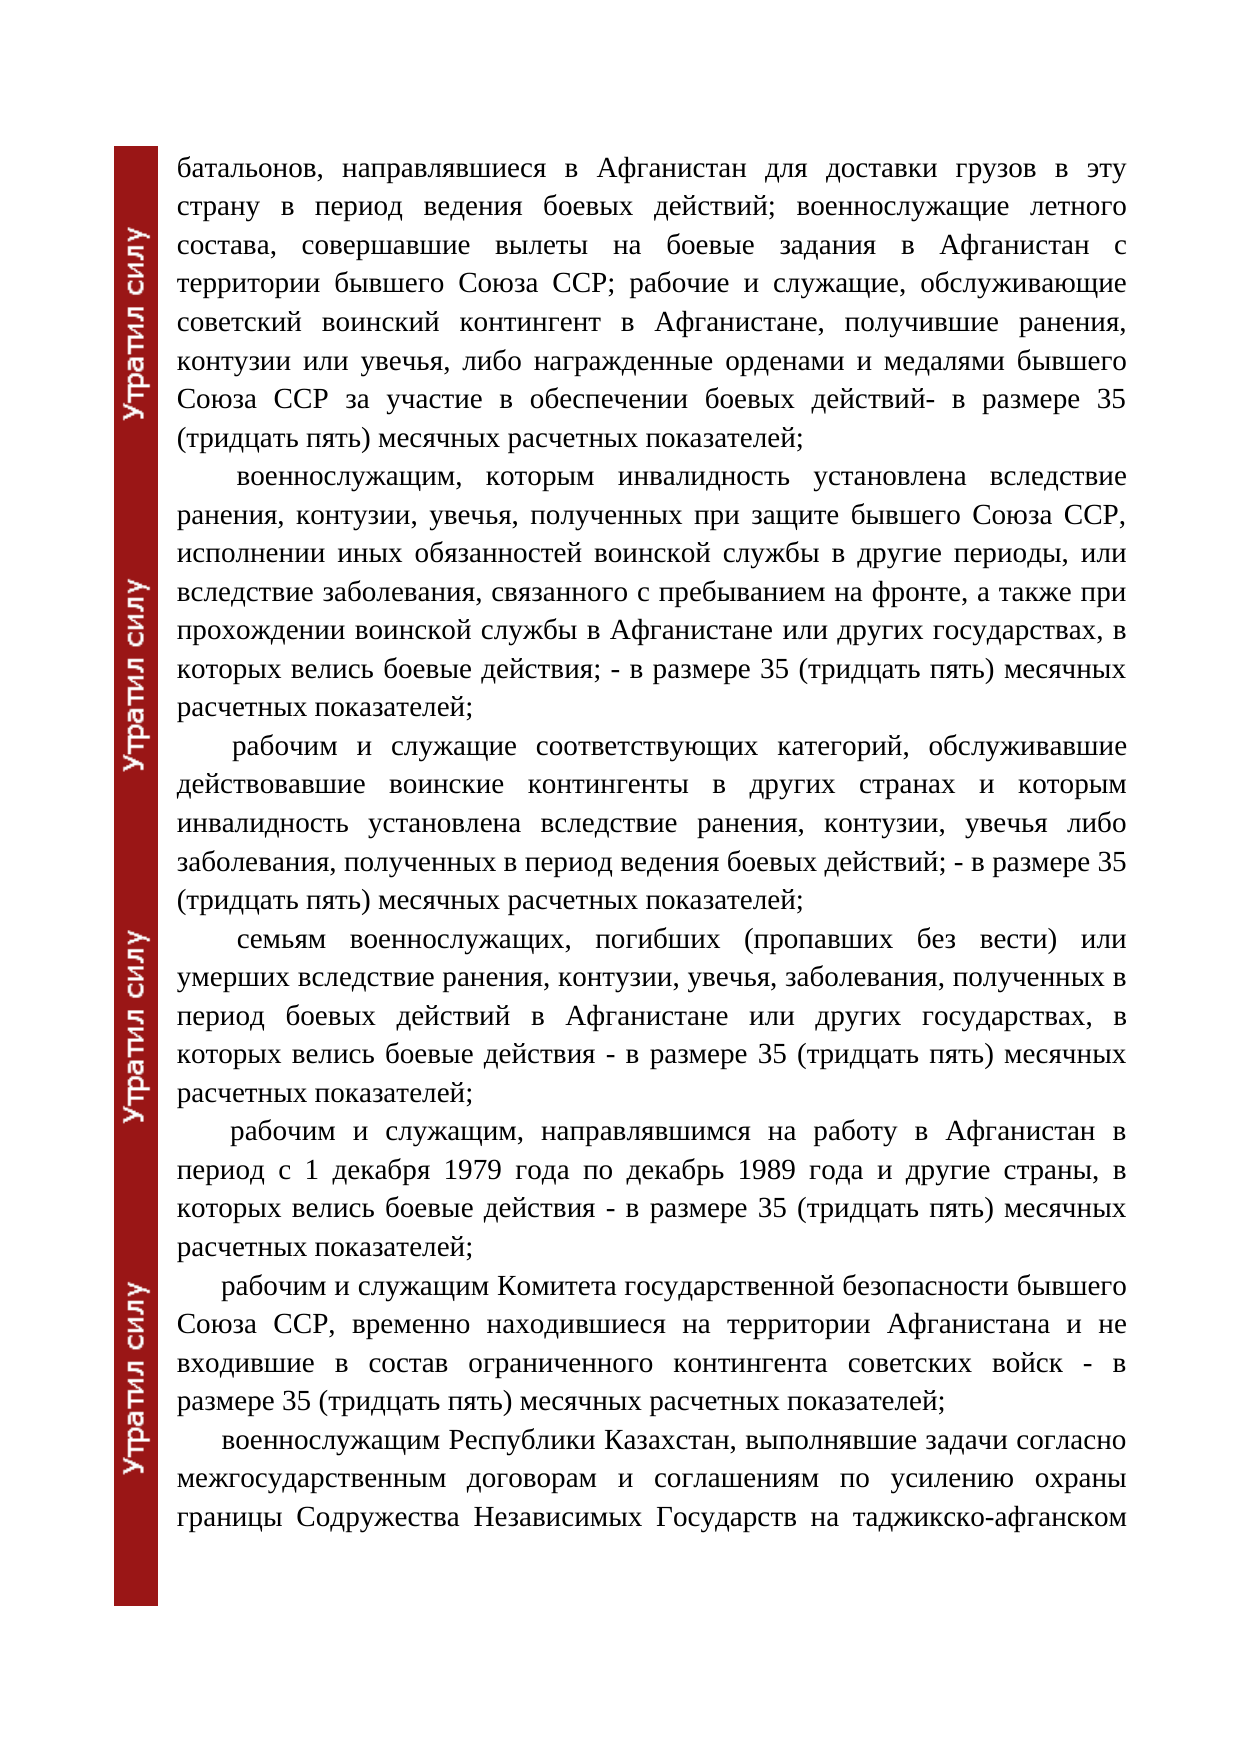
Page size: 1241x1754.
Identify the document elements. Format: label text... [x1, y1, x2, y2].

picture [114, 723, 158, 728]
picture [114, 1417, 158, 1422]
text военнослужащим, которым инвалидность установлена вследствие ранения, контузии, увечья, полученных при защите бывшего Союза ССР, исполнении иных обязанностей воинской службы в другие периоды, или вследствие заболевания, связанного с пребыванием на фронте, а также при прохождении воинской службы в Афганистане или других государствах, в которых велись боевые действия; - в размере 35 (тридцать пять) месячных расчетных показателей; [112, 458, 1128, 723]
text рабочим и служащим, направлявшимся на работу в Афганистан в период с 1 декабря 1979 года по декабрь 1989 года и другие страны, в которых велись боевые действия - в размере 35 (тридцать пять) месячных расчетных показателей; [112, 1113, 1128, 1263]
text семьям военнослужащих, погибших (пропавших без вести) или умерших вследствие ранения, контузии, увечья, заболевания, полученных в период боевых действий в Афганистане или других государствах, в которых велись боевые действия - в размере 35 (тридцать пять) месячных расчетных показателей; [112, 921, 1128, 1108]
picture [114, 146, 158, 150]
picture [114, 453, 158, 458]
text рабочим и служащим Комитета государственной безопасности бывшего Союза ССР, временно находившиеся на территории Афганистана и не входившие в состав ограниченного контингента советских войск - в размере 35 (тридцать пять) месячных расчетных показателей; [112, 1268, 1128, 1417]
picture [114, 916, 158, 921]
picture [114, 1263, 158, 1268]
picture [114, 1532, 158, 1606]
text рабочим и служащие соответствующих категорий, обслуживавшие действовавшие воинские контингенты в других странах и которым инвалидность установлена вследствие ранения, контузии, увечья либо заболевания, полученных в период ведения боевых действий; - в размере 35 (тридцать пять) месячных расчетных показателей; [112, 728, 1128, 916]
picture [114, 1108, 158, 1113]
